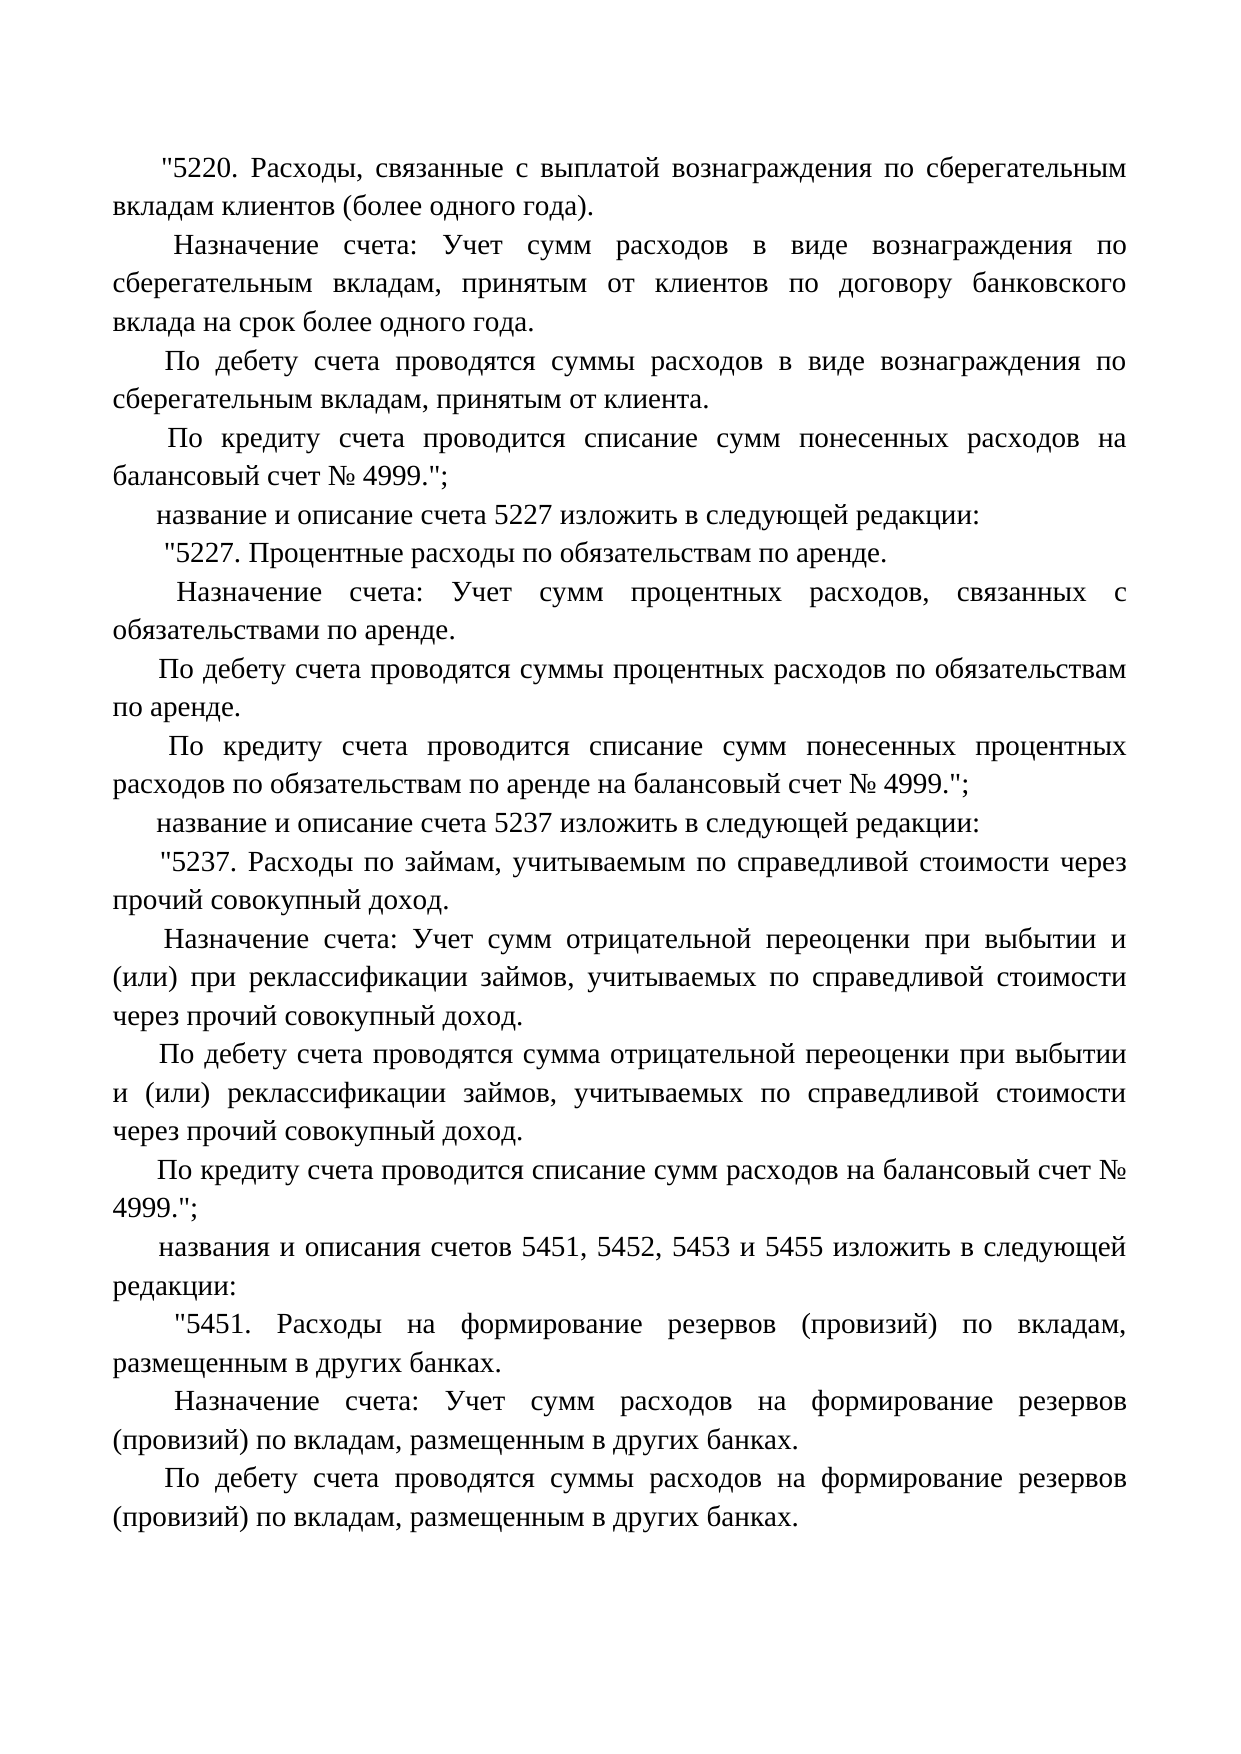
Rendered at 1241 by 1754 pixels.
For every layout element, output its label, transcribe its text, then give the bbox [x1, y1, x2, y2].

text По кредиту счета проводится списание сумм расходов на балансовый счет № 4999."; [112, 1152, 1128, 1224]
text "5220. Расходы, связанные с выплатой вознаграждения по сберегательным вкладам клиентов (более одного года). [112, 150, 1128, 222]
text По кредиту счета проводится списание сумм понесенных расходов на балансовый счет № 4999."; [112, 420, 1128, 492]
text Назначение счета: Учет сумм расходов в виде вознаграждения по сберегательным вкладам, принятым от клиентов по договору банковского вклада на срок более одного года. [112, 227, 1128, 338]
text "5237. Расходы по займам, учитываемым по справедливой стоимости через прочий совокупный доход. [112, 844, 1128, 916]
text По дебету счета проводятся сумма отрицательной переоценки при выбытии и (или) реклассификации займов, учитываемых по справедливой стоимости через прочий совокупный доход. [112, 1036, 1128, 1147]
text Назначение счета: Учет сумм расходов на формирование резервов (провизий) по вкладам, размещенным в других банках. [112, 1383, 1128, 1455]
text "5451. Расходы на формирование резервов (провизий) по вкладам, размещенным в других банках. [112, 1306, 1128, 1378]
text Назначение счета: Учет сумм отрицательной переоценки при выбытии и (или) при реклассификации займов, учитываемых по справедливой стоимости через прочий совокупный доход. [112, 921, 1128, 1031]
text "5227. Процентные расходы по обязательствам по аренде. [112, 535, 1128, 569]
text название и описание счета 5237 изложить в следующей редакции: [112, 805, 1128, 839]
text По дебету счета проводятся суммы процентных расходов по обязательствам по аренде. [112, 651, 1128, 723]
text Назначение счета: Учет сумм процентных расходов, связанных с обязательствами по аренде. [112, 574, 1128, 646]
text названия и описания счетов 5451, 5452, 5453 и 5455 изложить в следующей редакции: [112, 1229, 1128, 1301]
text название и описание счета 5227 изложить в следующей редакции: [112, 497, 1128, 530]
text По дебету счета проводятся суммы расходов на формирование резервов (провизий) по вкладам, размещенным в других банках. [112, 1460, 1128, 1532]
text По кредиту счета проводится списание сумм понесенных процентных расходов по обязательствам по аренде на балансовый счет № 4999."; [112, 728, 1128, 800]
text По дебету счета проводятся суммы расходов в виде вознаграждения по сберегательным вкладам, принятым от клиента. [112, 343, 1128, 415]
